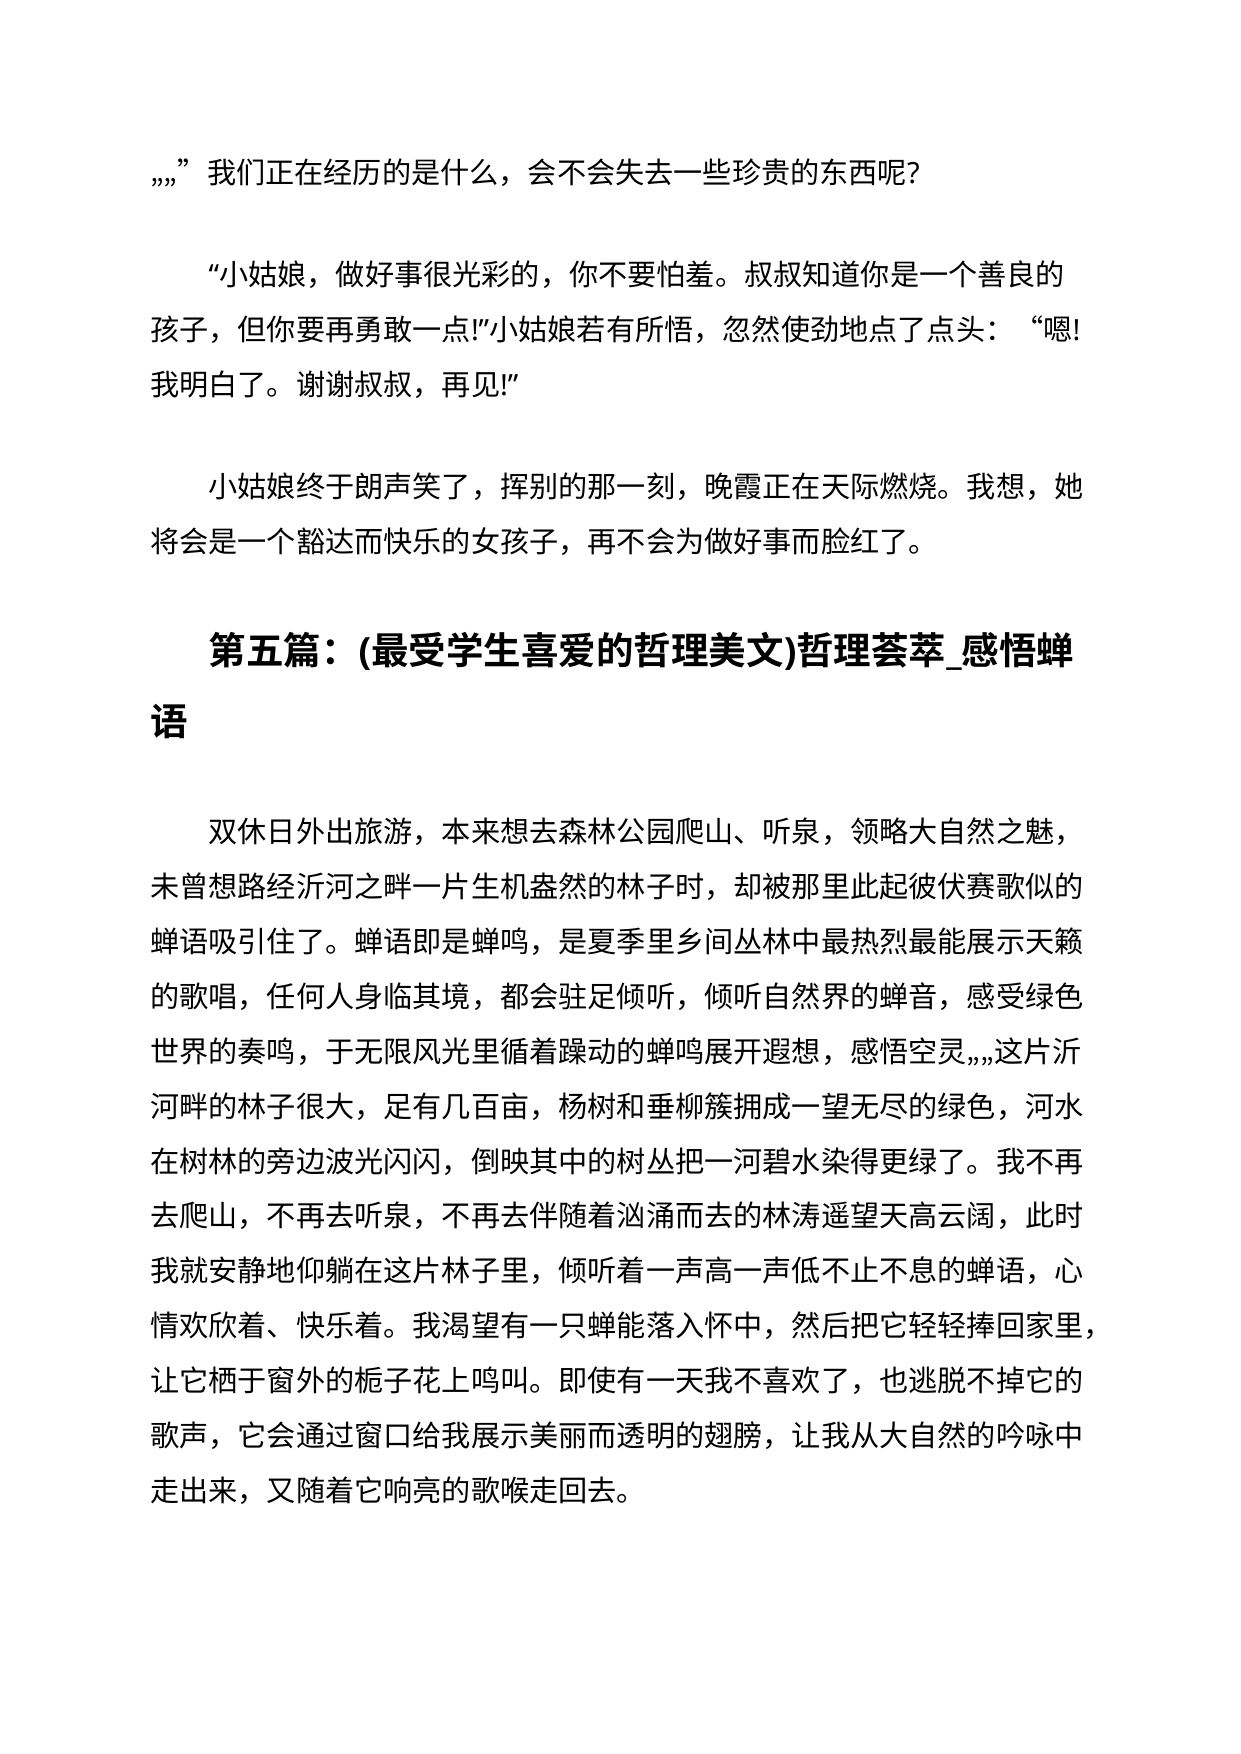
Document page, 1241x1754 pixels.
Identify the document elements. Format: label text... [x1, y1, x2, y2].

text “小姑娘，做好事很光彩的，你不要怕羞。叔叔知道你是一个善良的孩子，但你要再勇敢一点!”小姑娘若有所悟，忽然使劲地点了点头：“嗯!我明白了。谢谢叔叔，再见!” [150, 252, 1090, 404]
text 双休日外出旅游，本来想去森林公园爬山、听泉，领略大自然之魅，未曾想路经沂河之畔一片生机盎然的林子时，却被那里此起彼伏赛歌似的蝉语吸引住了。蝉语即是蝉鸣，是夏季里乡间丛林中最热烈最能展示天籁的歌唱，任何人身临其境，都会驻足倾听，倾听自然界的蝉音，感受绿色世界的奏鸣，于无限风光里循着躁动的蝉鸣展开遐想，感悟空灵„„这片沂河畔的林子很大，足有几百亩，杨树和垂柳簇拥成一望无尽的绿色，河水在树林的旁边波光闪闪，倒映其中的树丛把一河碧水染得更绿了。我不再去爬山，不再去听泉，不再去伴随着汹涌而去的林涛遥望天高云阔，此时我就安静地仰躺在这片林子里，倾听着一声高一声低不止不息的蝉语，心情欢欣着、快乐着。我渴望有一只蝉能落入怀中，然后把它轻轻捧回家里，让它栖于窗外的栀子花上鸣叫。即使有一天我不喜欢了，也逃脱不掉它的歌声，它会通过窗口给我展示美丽而透明的翅膀，让我从大自然的吟咏中走出来，又随着它响亮的歌喉走回去。 [150, 809, 1090, 1510]
text 第五篇：(最受学生喜爱的哲理美文)哲理荟萃_感悟蝉语 [150, 621, 1090, 746]
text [150, 150, 1090, 192]
text 小姑娘终于朗声笑了，挥别的那一刻，晚霞正在天际燃烧。我想，她将会是一个豁达而快乐的女孩子，再不会为做好事而脸红了。 [150, 464, 1090, 561]
